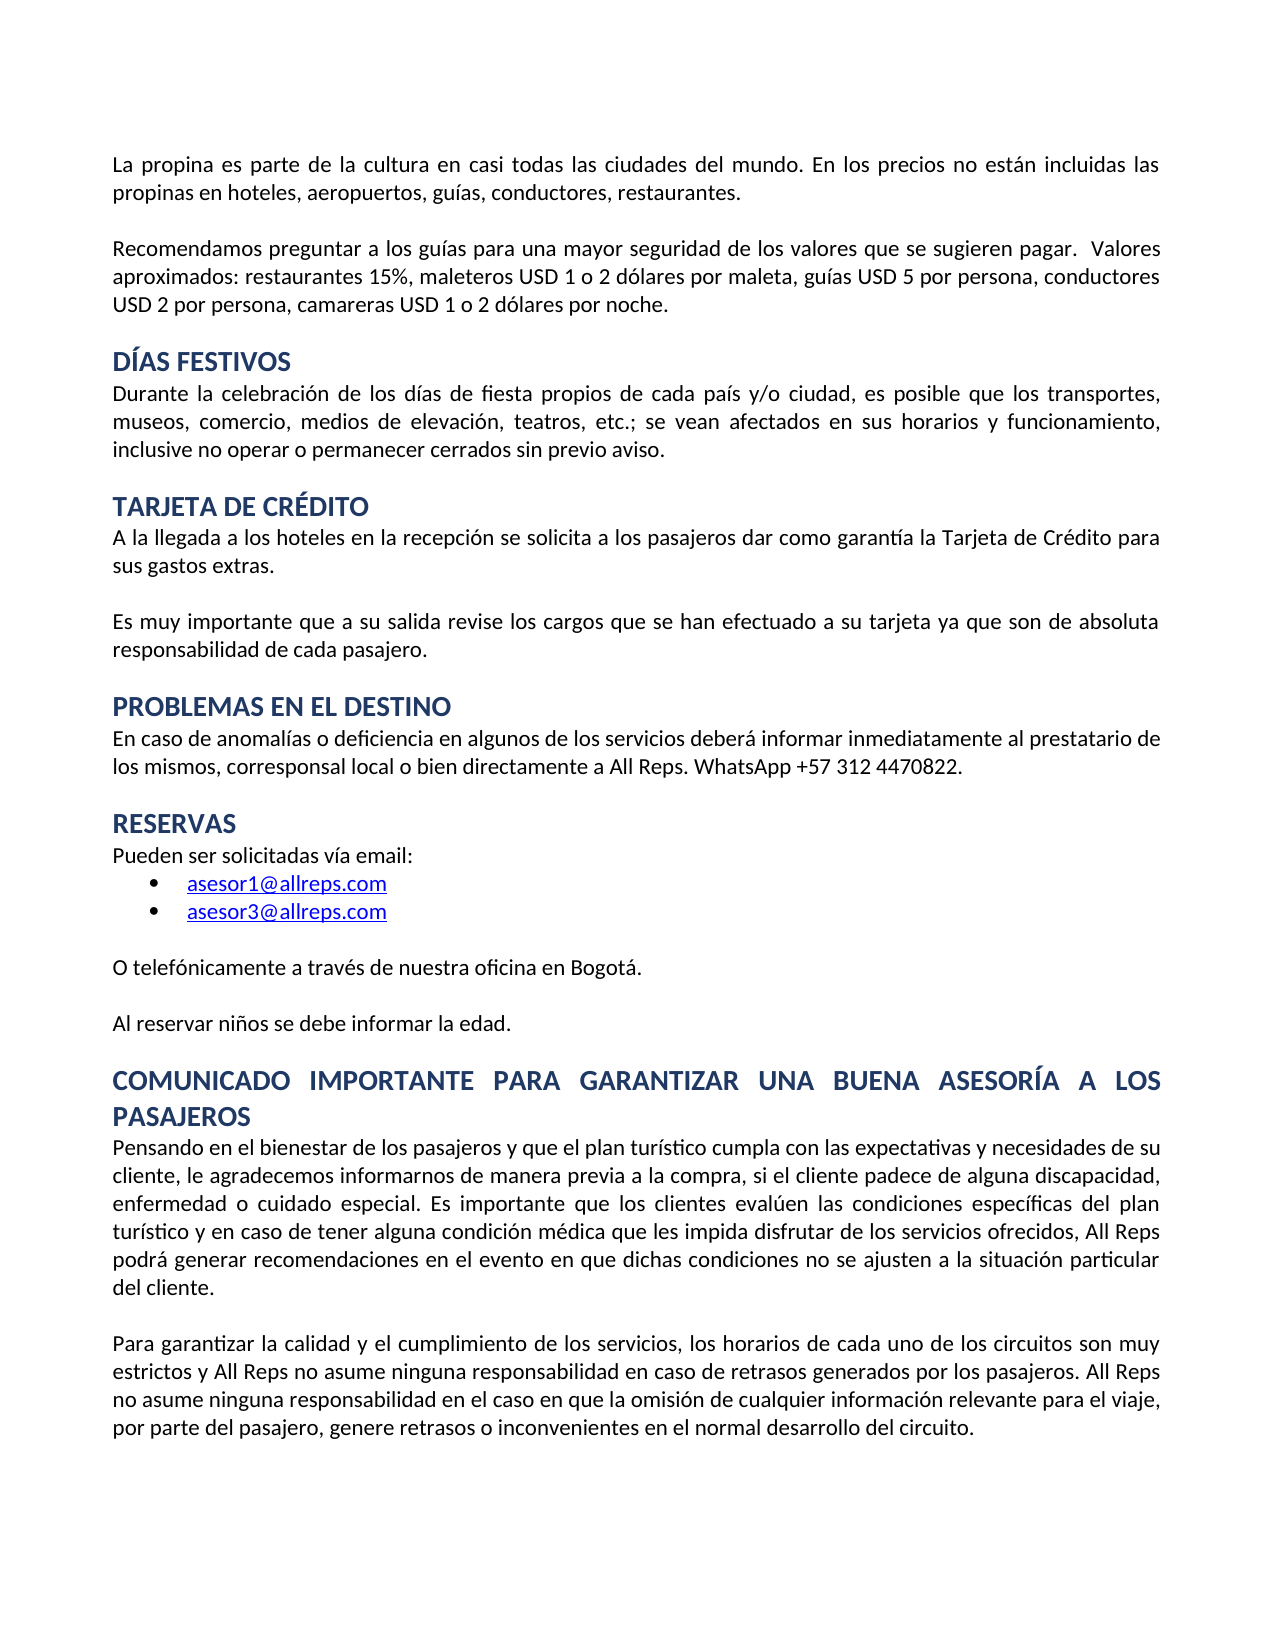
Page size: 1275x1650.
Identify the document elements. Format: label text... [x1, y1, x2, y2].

list asesor1@allreps.com [150, 869, 1162, 897]
text En caso de anomalías o deficiencia en algunos de los servicios deberá informar inmediatamente al prestatario de los mismos, corresponsal local o bien directamente a All Reps. WhatsApp +57 312 4470822. [112, 724, 1162, 780]
text La propina es parte de la cultura en casi todas las ciudades del mundo. En los precios no están incluidas las propinas en hoteles, aeropuertos, guías, conductores, restaurantes. [112, 150, 1162, 206]
text Pensando en el bienestar de los pasajeros y que el plan turístico cumpla con las expectativas y necesidades de su cliente, le agradecemos informarnos de manera previa a la compra, si el cliente padece de alguna discapacidad, enfermedad o cuidado especial. Es importante que los clientes evalúen las condiciones específicas del plan turístico y en caso de tener alguna condición médica que les impida disfrutar de los servicios ofrecidos, All Reps podrá generar recomendaciones en el evento en que dichas condiciones no se ajusten a la situación particular del cliente. [112, 1133, 1162, 1301]
text O telefónicamente a través de nuestra oficina en Bogotá. [112, 953, 1162, 981]
text RESERVAS [112, 805, 1162, 841]
list asesor3@allreps.com [150, 897, 1162, 925]
text PROBLEMAS EN EL DESTINO [112, 688, 1162, 724]
text TARJETA DE CRÉDITO [112, 488, 1162, 523]
text Durante la celebración de los días de fiesta propios de cada país y/o ciudad, es posible que los transportes, museos, comercio, medios de elevación, teatros, etc.; se vean afectados en sus horarios y funcionamiento, inclusive no operar o permanecer cerrados sin previo aviso. [112, 379, 1162, 463]
text Al reservar niños se debe informar la edad. [112, 1009, 1162, 1037]
text Para garantizar la calidad y el cumplimiento de los servicios, los horarios de cada uno de los circuitos son muy estrictos y All Reps no asume ninguna responsabilidad en caso de retrasos generados por los pasajeros. All Reps no asume ninguna responsabilidad en el caso en que la omisión de cualquier información relevante para el viaje, por parte del pasajero, genere retrasos o inconvenientes en el normal desarrollo del circuito. [112, 1329, 1162, 1441]
text A la llegada a los hoteles en la recepción se solicita a los pasajeros dar como garantía la Tarjeta de Crédito para sus gastos extras. [112, 523, 1162, 579]
text COMUNICADO IMPORTANTE PARA GARANTIZAR UNA BUENA ASESORÍA A LOS PASAJEROS [112, 1062, 1162, 1133]
text Recomendamos preguntar a los guías para una mayor seguridad de los valores que se sugieren pagar. Valores aproximados: restaurantes 15%, maleteros USD 1 o 2 dólares por maleta, guías USD 5 por persona, conductores USD 2 por persona, camareras USD 1 o 2 dólares por noche. [112, 234, 1162, 318]
text DÍAS FESTIVOS [112, 343, 1162, 379]
text Es muy importante que a su salida revise los cargos que se han efectuado a su tarjeta ya que son de absoluta responsabilidad de cada pasajero. [112, 607, 1162, 663]
text Pueden ser solicitadas vía email: [112, 841, 1162, 869]
